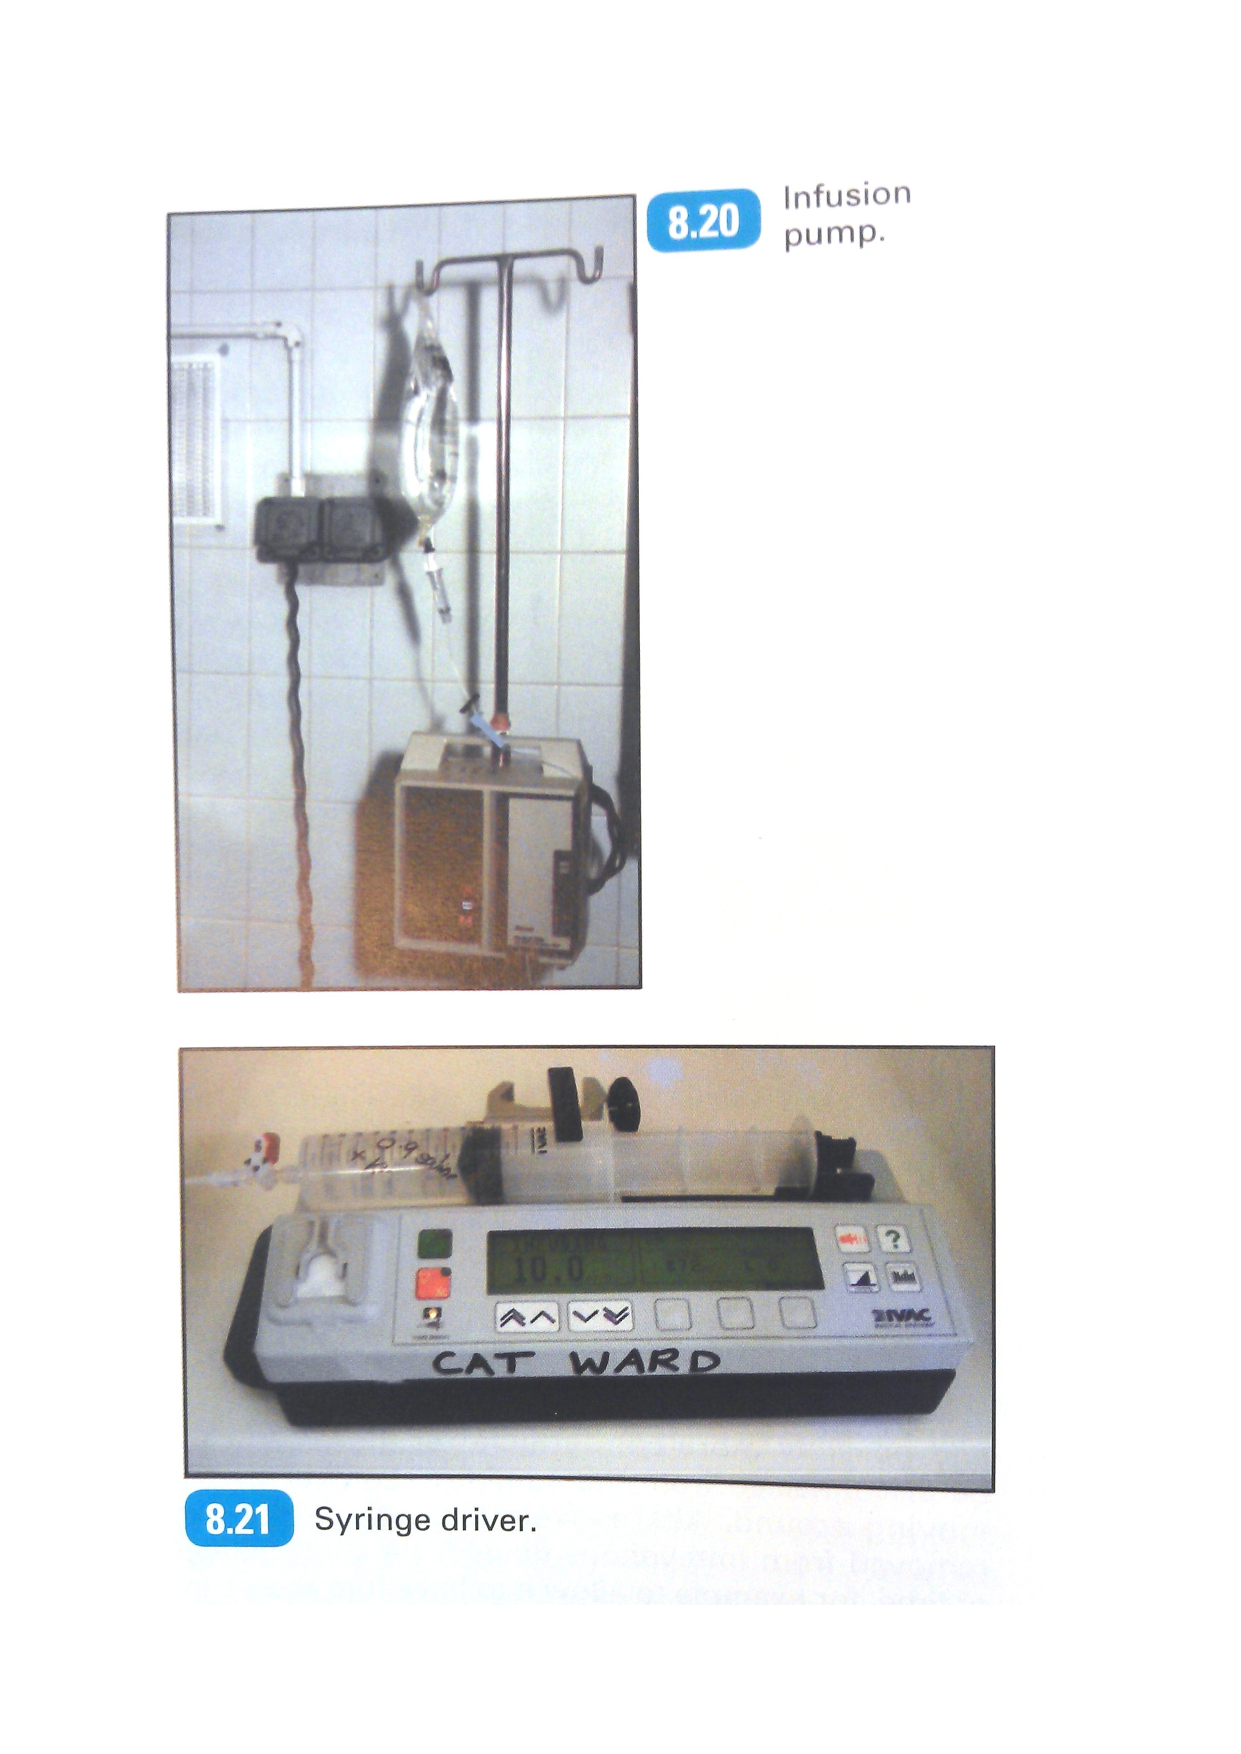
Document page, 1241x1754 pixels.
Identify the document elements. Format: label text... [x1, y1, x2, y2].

picture [147, 147, 1045, 1605]
